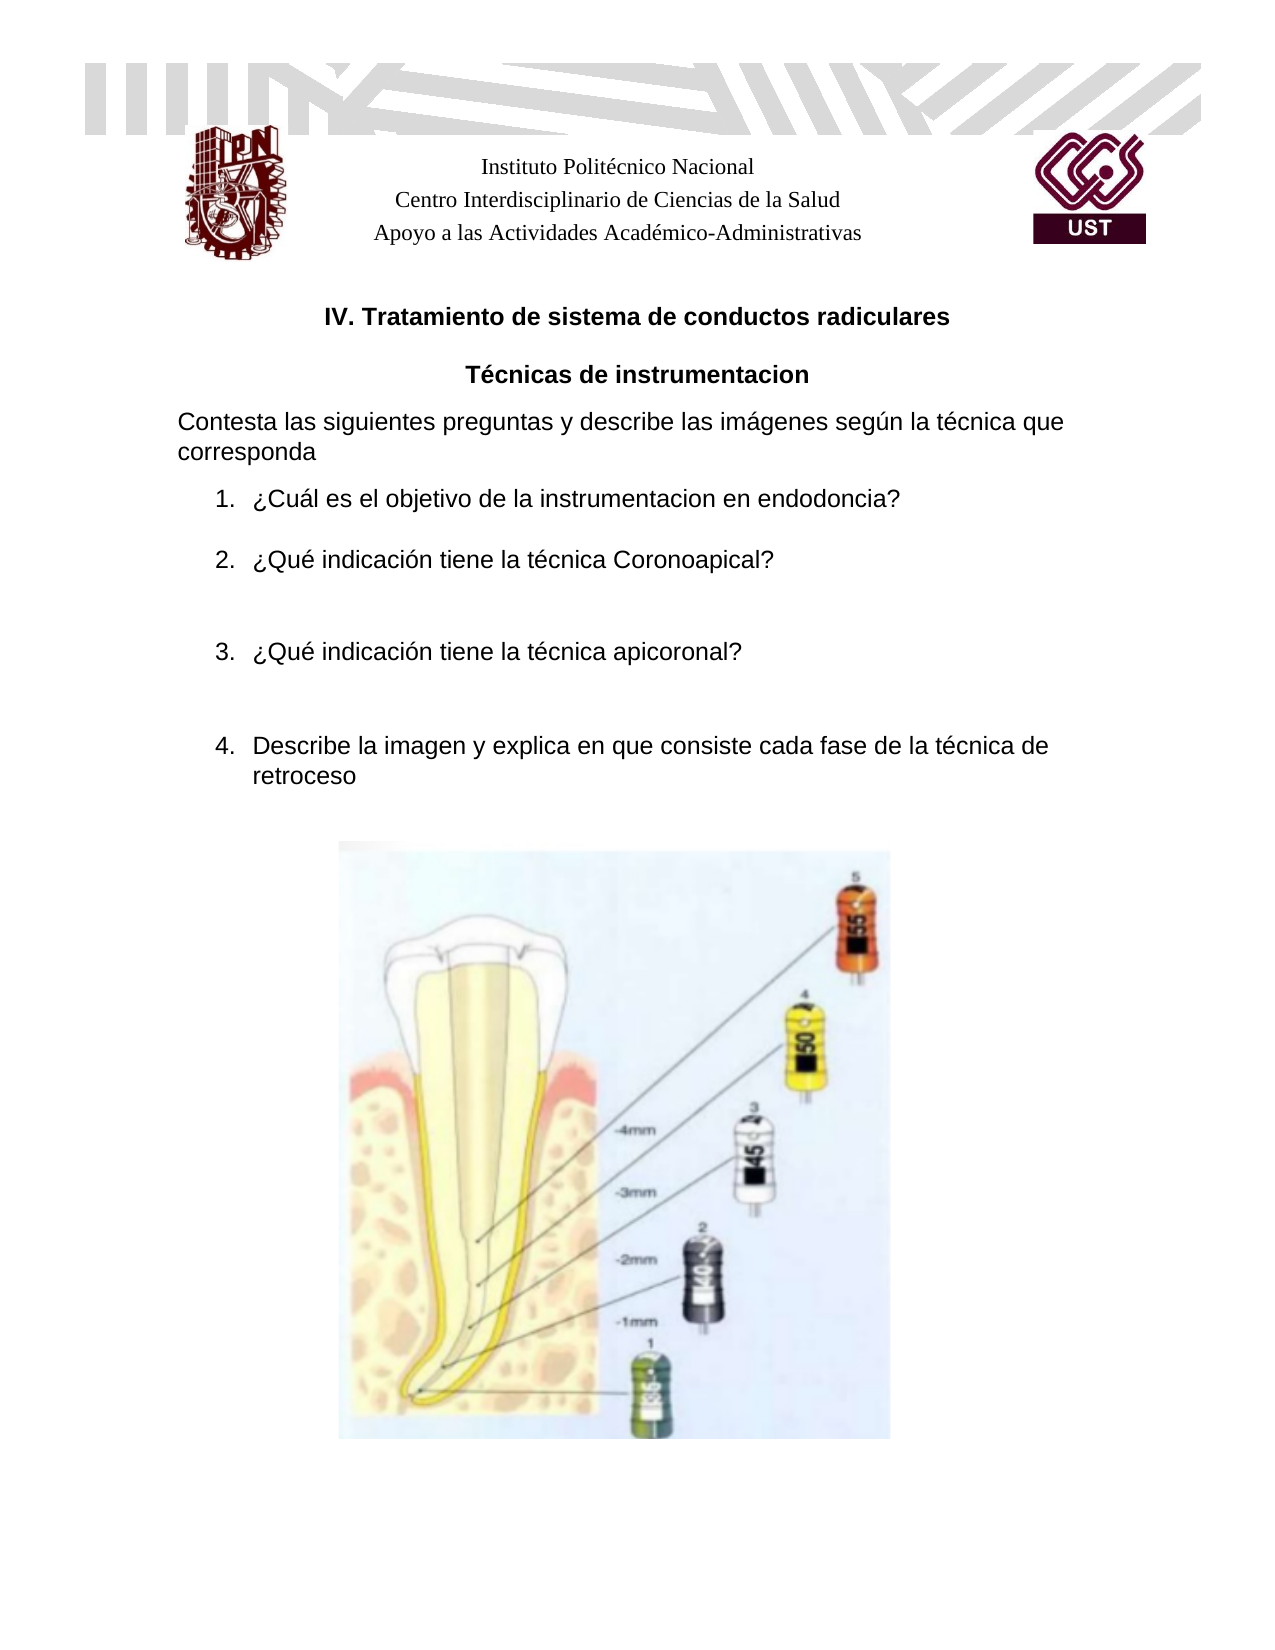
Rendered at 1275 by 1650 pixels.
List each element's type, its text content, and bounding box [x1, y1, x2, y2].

list ¿Qué indicación tiene la técnica apicoronal? [215, 636, 1098, 665]
picture [338, 841, 891, 1439]
picture [185, 247, 289, 262]
text Técnicas de instrumentacion [177, 360, 1098, 388]
text IV. Tratamiento de sistema de conductos radiculares [177, 302, 1098, 331]
picture [1033, 130, 1146, 244]
list ¿Cuál es el objetivo de la instrumentacion en endodoncia? [215, 484, 1098, 513]
text Centro Interdisciplinario de Ciencias de la Salud [177, 181, 1058, 214]
text Instituto Politécnico Nacional [177, 148, 1058, 181]
list Describe la imagen y explica en que consiste cada fase de la técnica de retroceso [215, 731, 1098, 790]
picture [185, 125, 289, 148]
text Contesta las siguientes preguntas y describe las imágenes según la técnica que corresponda [177, 407, 1098, 466]
list ¿Qué indicación tiene la técnica Coronoapical? [215, 545, 1098, 574]
text Apoyo a las Actividades Académico-Administrativas [177, 214, 1058, 247]
